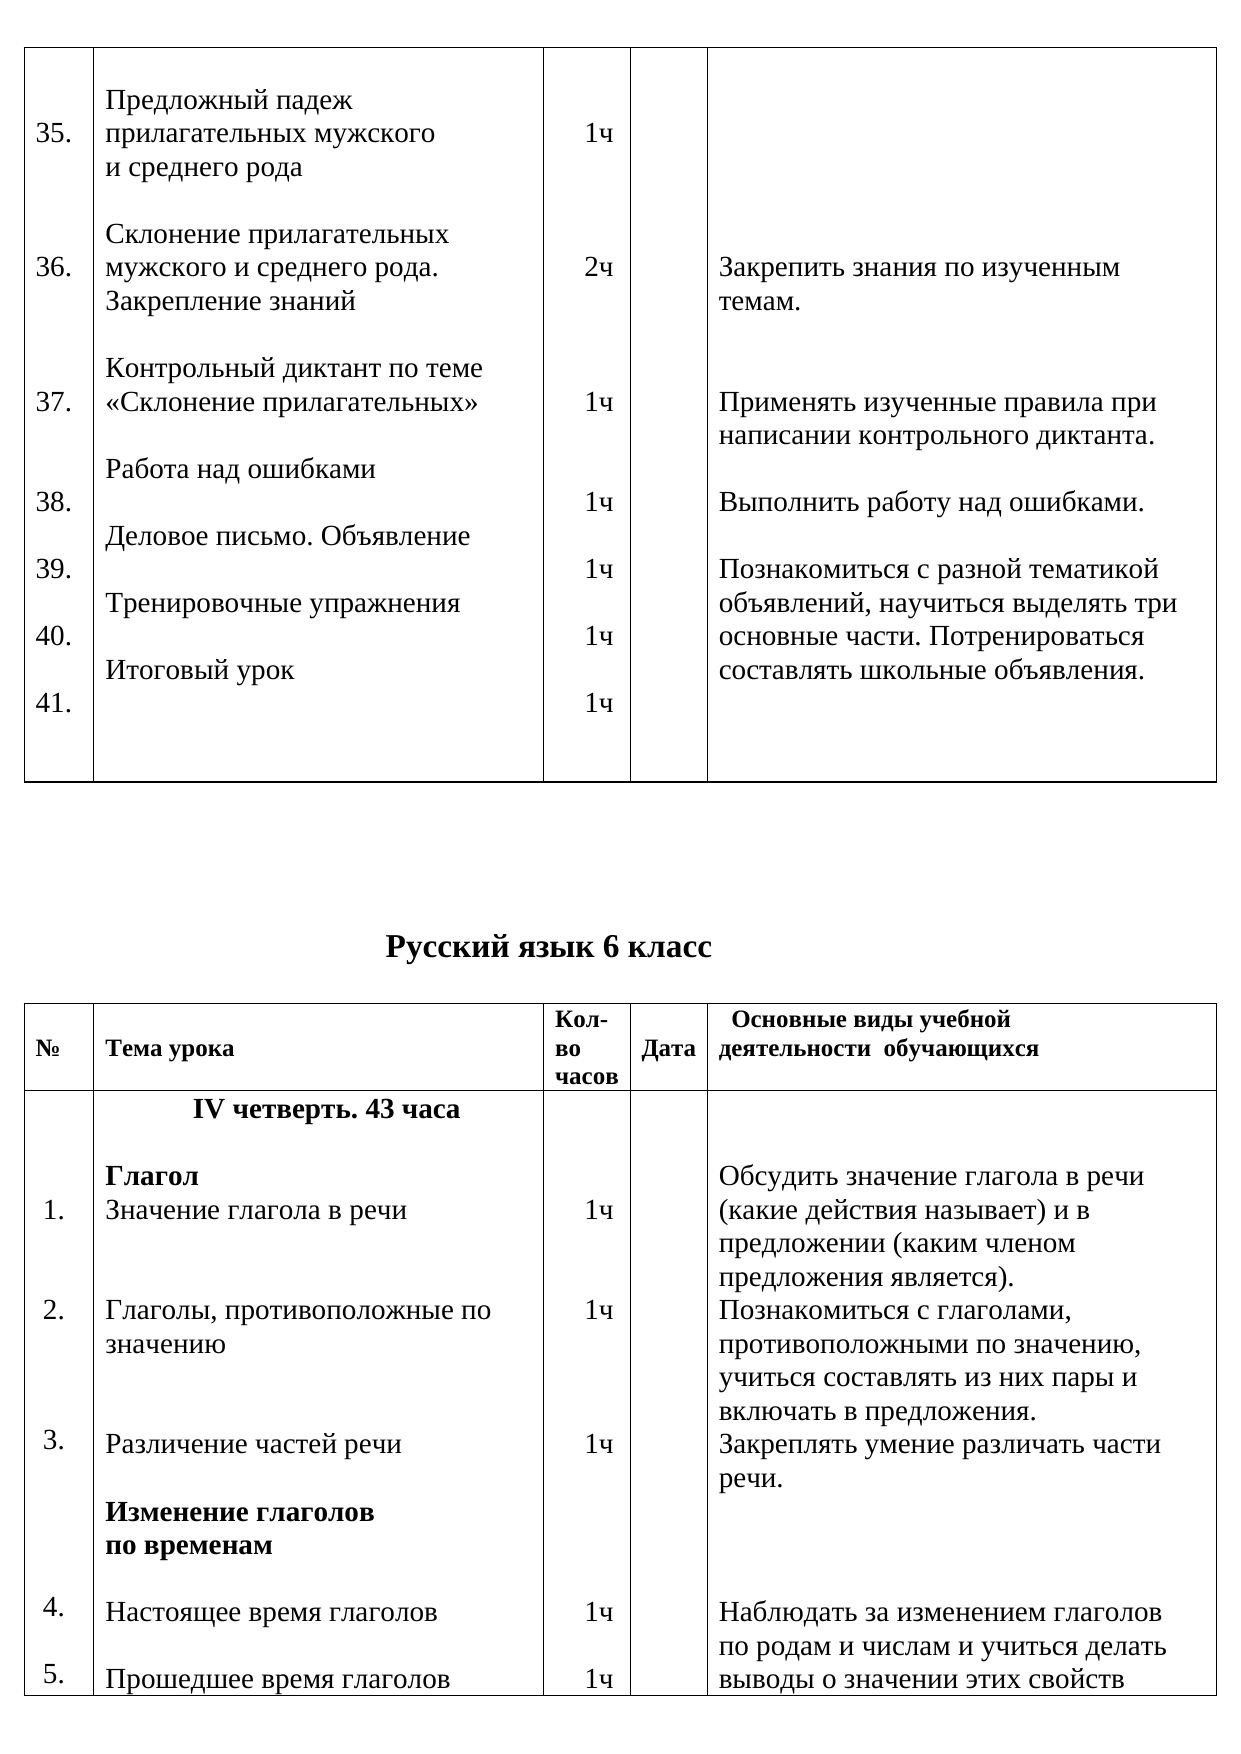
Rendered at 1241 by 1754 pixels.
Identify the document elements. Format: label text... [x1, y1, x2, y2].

text Русский язык 6 класс [35, 926, 1205, 964]
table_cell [708, 1091, 1216, 1695]
table_cell [631, 1091, 707, 1695]
table_header № [25, 1004, 93, 1090]
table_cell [25, 48, 93, 781]
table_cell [708, 48, 1216, 781]
table_header Основные виды учебной деятельности обучающихся [708, 1004, 1216, 1090]
table_header Тема урока [94, 1004, 543, 1090]
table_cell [94, 1091, 543, 1695]
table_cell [25, 1091, 93, 1695]
table_header Дата [631, 1004, 707, 1090]
table_header Кол-во часов [544, 1004, 630, 1090]
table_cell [544, 48, 630, 781]
table_cell [631, 48, 707, 781]
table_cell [94, 48, 543, 781]
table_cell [544, 1091, 630, 1695]
